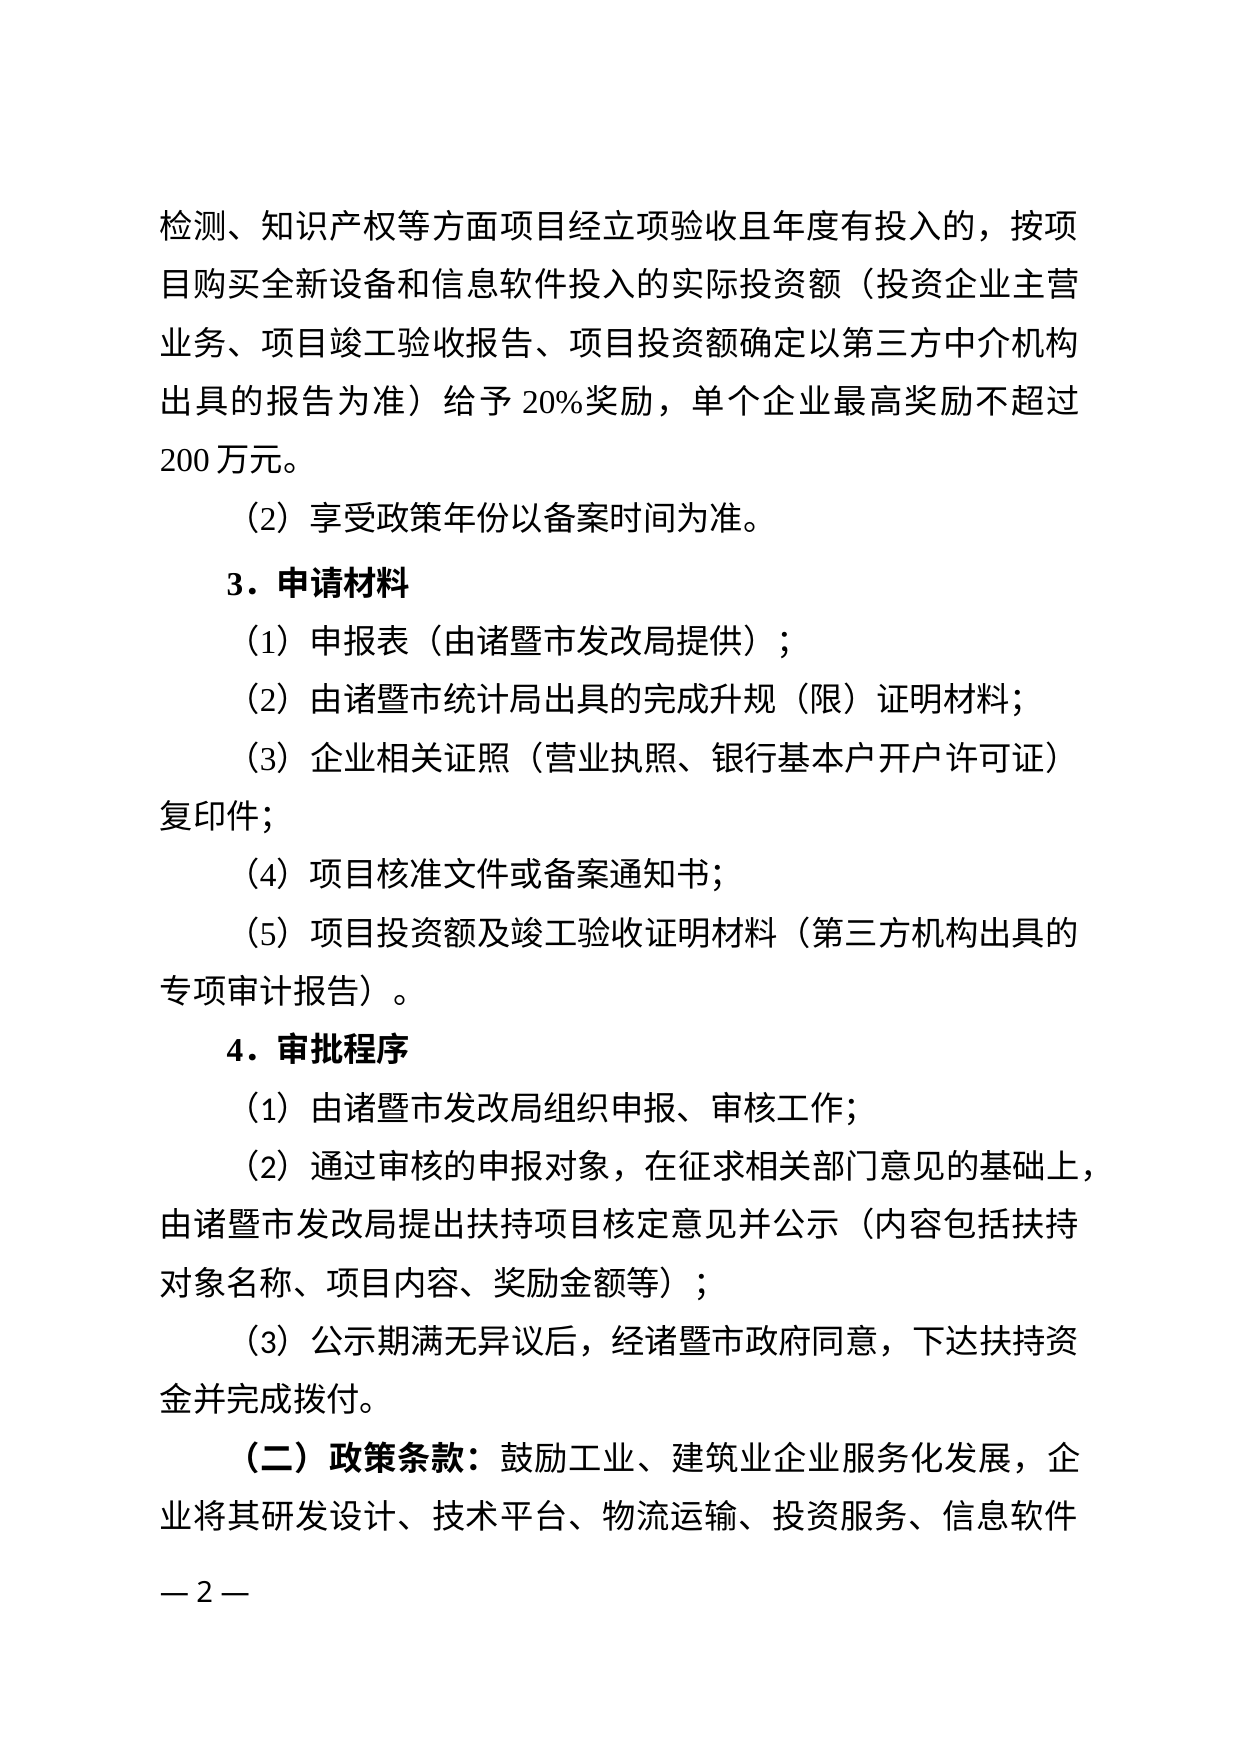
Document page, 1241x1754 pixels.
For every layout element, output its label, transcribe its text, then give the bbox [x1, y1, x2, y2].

text （2）通过审核的申报对象，在征求相关部门意见的基础上，由诸暨市发改局提出扶持项目核定意见并公示（内容包括扶持对象名称、项目内容、奖励金额等）； [159, 1132, 1081, 1307]
text （1）由诸暨市发改局组织申报、审核工作； [159, 1073, 1081, 1132]
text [159, 192, 1081, 483]
text （3）公示期满无异议后，经诸暨市政府同意，下达扶持资金并完成拨付。 [159, 1307, 1081, 1423]
text （2）由诸暨市统计局出具的完成升规（限）证明材料； [159, 665, 1081, 723]
text 3．申请材料 [159, 548, 1081, 607]
text （5）项目投资额及竣工验收证明材料（第三方机构出具的专项审计报告）。 [159, 898, 1081, 1015]
text （4）项目核准文件或备案通知书； [159, 840, 1081, 898]
text （2）享受政策年份以备案时间为准。 [159, 483, 1081, 548]
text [159, 1423, 1081, 1540]
text （3）企业相关证照（营业执照、银行基本户开户许可证）复印件； [159, 723, 1081, 840]
text （1）申报表（由诸暨市发改局提供）； [159, 607, 1081, 665]
text 4．审批程序 [159, 1015, 1081, 1073]
